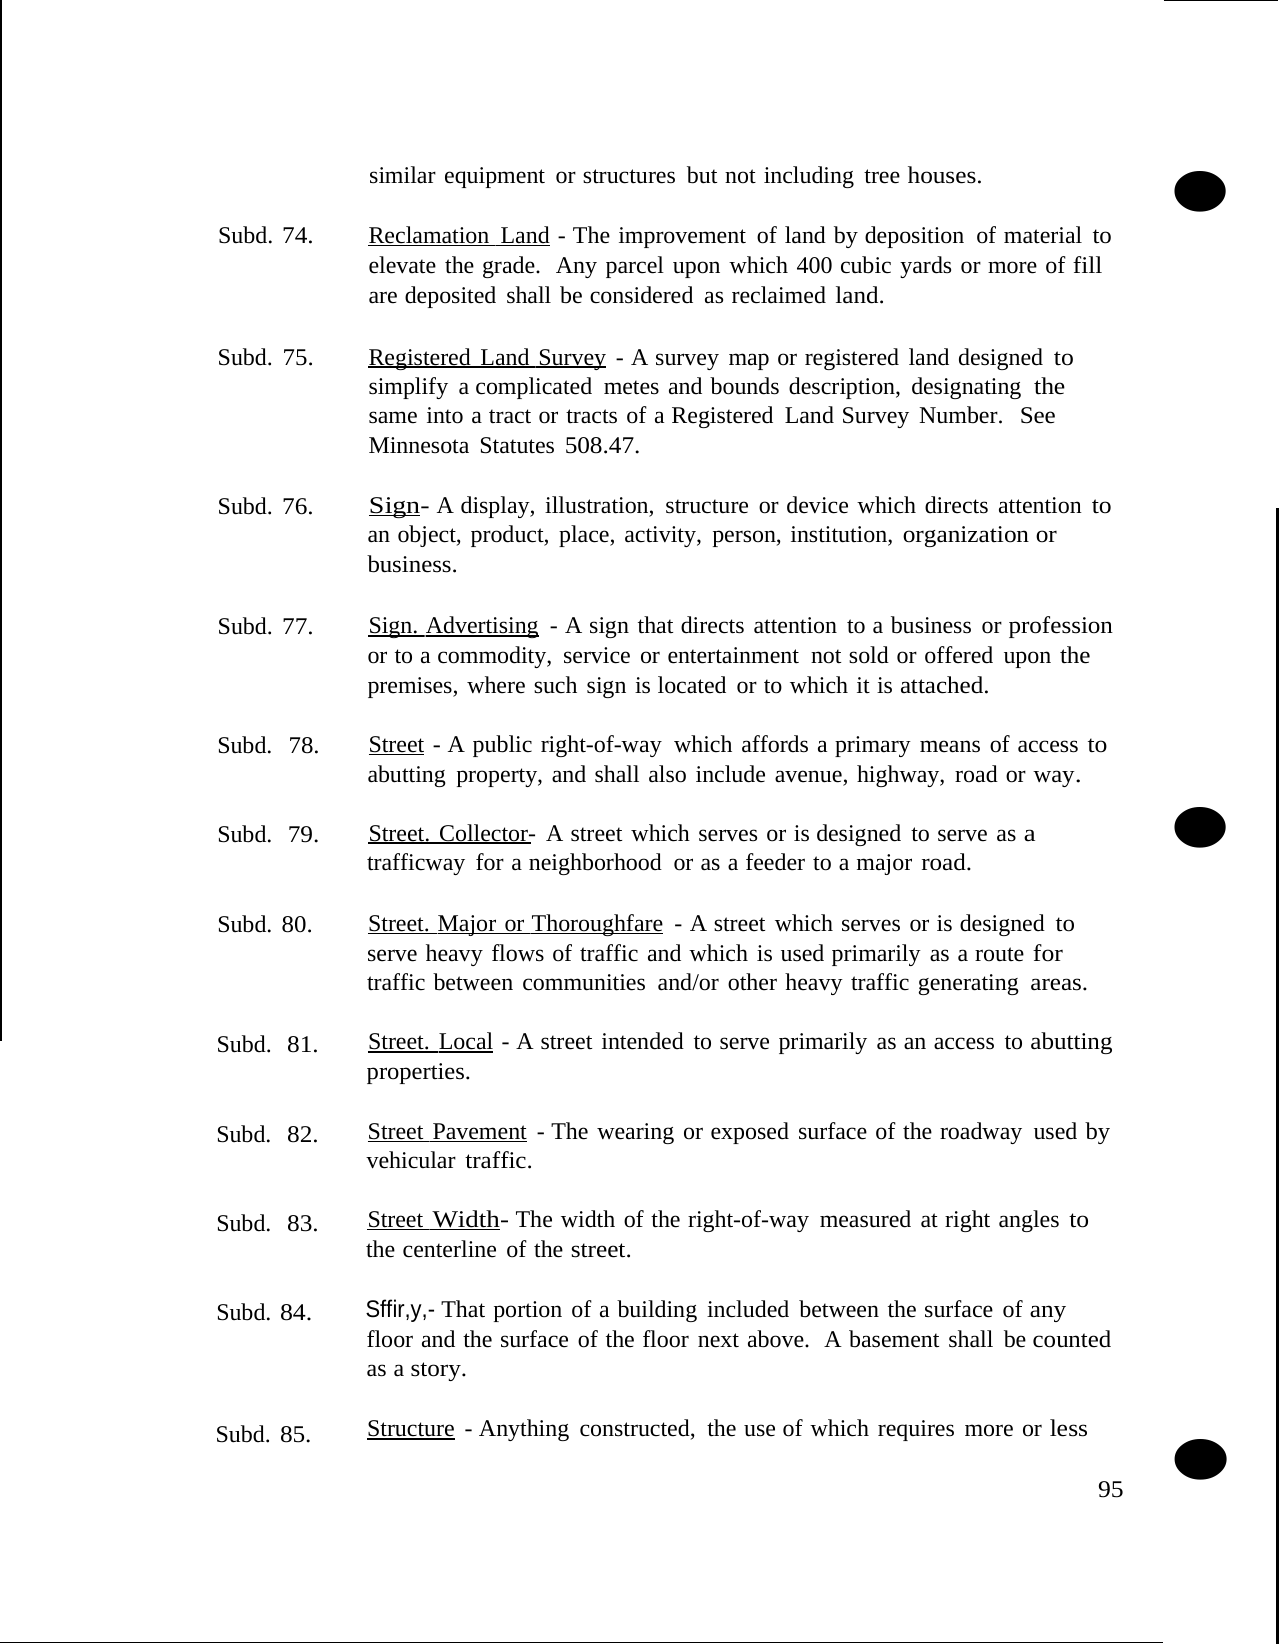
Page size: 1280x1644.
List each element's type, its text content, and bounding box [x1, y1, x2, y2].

text Street - A public right-of-way which affords a primary means of access to abutting property, and shall also include avenue, highway, road or way. [367, 730, 1117, 788]
text Street Pavement - The wearing or exposed surface of the roadway used by vehicular traffic. [366, 1117, 1120, 1173]
text Subd. 81. Subd. 82. Subd. 83. Subd. 84. [216, 1030, 318, 1326]
text Subd. 78. Subd. 79. Subd. 80. [217, 731, 319, 937]
text floor and the surface of the floor next above. A basement shall be counted as a story. [366, 1325, 1122, 1382]
text Sign. Advertising - A sign that directs attention to a business or profession or to a commodity, service or entertainment not sold or offered upon the premises, where such sign is located or to which it is attached. [367, 612, 1124, 699]
text Registered Land Survey - A survey map or registered land designed to simplify a complicated metes and bounds description, designating the same into a tract or tracts of a Registered Land Survey Number. See Minnesota Statutes 508.47. [368, 343, 1083, 459]
text Subd. 76. [217, 492, 320, 519]
text Street. Local - A street intended to serve primarily as an access to abutting properties. [366, 1027, 1122, 1084]
text Sffir,y,- That portion of a building included between the surface of any [365, 1295, 1248, 1322]
text Street Width- The width of the right-of-way measured at right angles to the centerline of the street. [366, 1205, 1099, 1263]
text Structure - Anything constructed, the use of which requires more or less [367, 1414, 1248, 1442]
text similar equipment or structures but not including tree houses. [369, 161, 1248, 189]
text 95 [365, 1475, 1123, 1503]
text Subd. 74. [218, 221, 320, 249]
text Subd. 77. [217, 612, 320, 639]
text Reclamation Land - The improvement of land by deposition of material to elevate the grade. Any parcel upon which 400 cubic yards or more of fill are deposited shall be considered as reclaimed land. [368, 221, 1122, 308]
text Subd. 75. [217, 343, 319, 371]
text Street. Collector- A street which serves or is designed to serve as a trafficway for a neighborhood or as a feeder to a major road. [367, 819, 1045, 876]
text Street. Major or Thoroughfare - A street which serves or is designed to serve heavy flows of traffic and which is used primarily as a route for traffic between communities and/or other heavy traffic generating areas. [367, 909, 1099, 996]
text Sign- A display, illustration, structure or device which directs attention to an object, product, place, activity, person, institution, organization or business. [367, 491, 1122, 578]
text Subd. 85. [215, 1420, 317, 1448]
